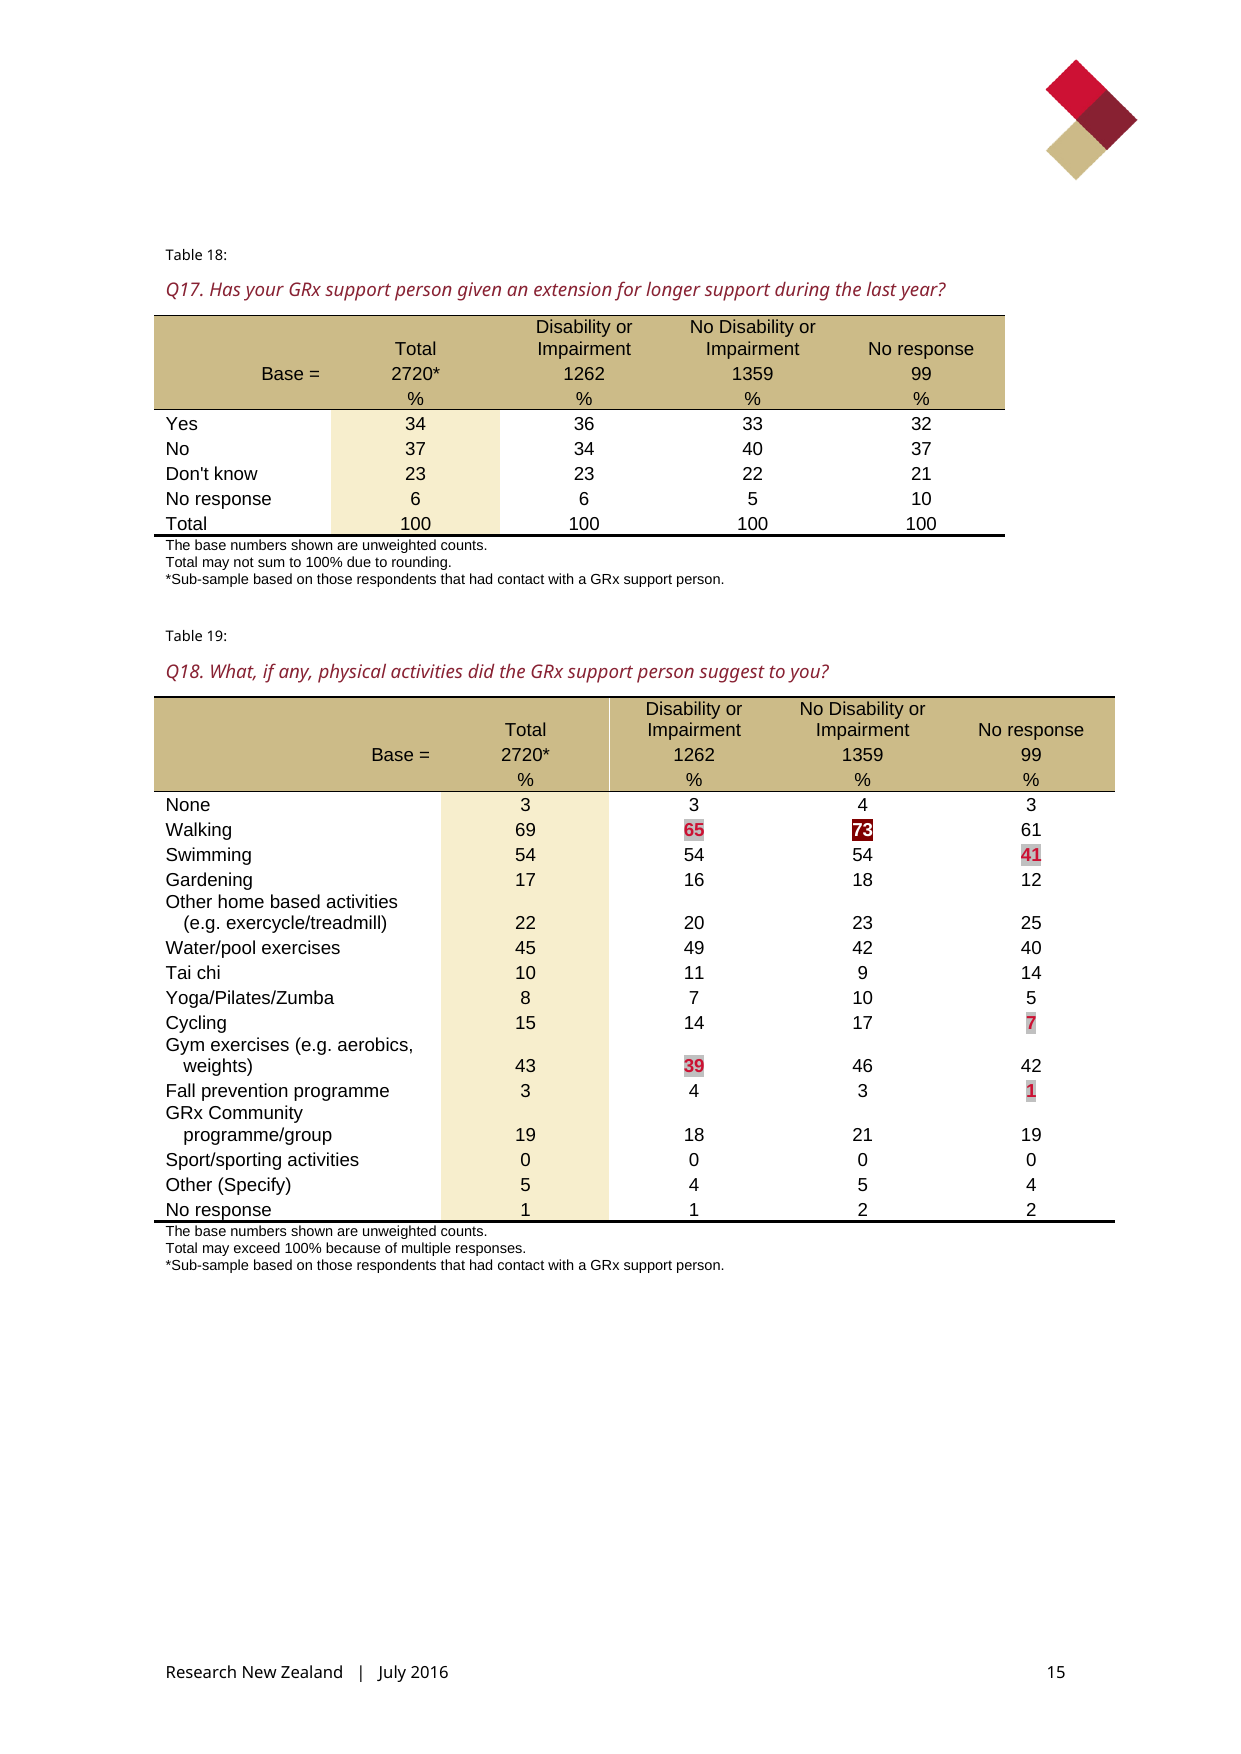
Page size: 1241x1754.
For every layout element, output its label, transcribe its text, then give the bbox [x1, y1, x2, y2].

text *Sub-sample based on those respondents that had contact with a GRx support person. [165, 1257, 1075, 1273]
table_cell 34 [500, 434, 668, 459]
table_cell % [500, 384, 668, 409]
table_cell 18 [610, 1102, 778, 1145]
table_cell 4 [947, 1170, 1115, 1195]
text The base numbers shown are unweighted counts. [165, 537, 1075, 554]
table_cell 25 [947, 891, 1115, 934]
table_cell No [154, 434, 331, 459]
table_cell 33 [668, 410, 837, 434]
table_cell 23 [500, 459, 668, 484]
table_header Disability or Impairment [610, 698, 778, 741]
table_cell 17 [778, 1009, 947, 1034]
table_cell 18 [778, 866, 947, 891]
table_cell 3 [441, 792, 609, 816]
table_cell 17 [441, 866, 609, 891]
table_cell 4 [778, 792, 947, 816]
table_cell [154, 766, 441, 791]
table_cell 3 [441, 1077, 609, 1102]
table_cell 19 [947, 1102, 1115, 1145]
table_cell % [778, 766, 947, 791]
table_cell 100 [668, 509, 837, 534]
table_cell 1 [441, 1195, 609, 1220]
table_cell 0 [778, 1145, 947, 1170]
table_cell 39 [610, 1034, 778, 1077]
table_cell % [331, 384, 500, 409]
table_cell 1359 [668, 359, 837, 384]
table_cell GRx Community programme/group [154, 1102, 441, 1145]
table_cell 9 [778, 959, 947, 984]
table_cell 1359 [778, 741, 947, 766]
table_cell 99 [837, 359, 1005, 384]
table_cell Sport/sporting activities [154, 1145, 441, 1170]
table_cell 23 [331, 459, 500, 484]
table_cell 54 [610, 841, 778, 866]
table_cell 23 [778, 891, 947, 934]
table_cell 2 [778, 1195, 947, 1220]
table_header No Disability or Impairment [668, 316, 837, 359]
table_cell No response [154, 484, 331, 509]
table_cell 100 [331, 509, 500, 534]
table_cell 100 [837, 509, 1005, 534]
picture [1039, 59, 1142, 183]
table_header Total [441, 698, 609, 741]
table_cell 61 [947, 816, 1115, 841]
table_cell 14 [610, 1009, 778, 1034]
table_cell Gardening [154, 866, 441, 891]
table_cell 0 [947, 1145, 1115, 1170]
table_cell 1 [610, 1195, 778, 1220]
table_cell 6 [331, 484, 500, 509]
text Q18. What, if any, physical activities did the GRx support person suggest to you? [165, 658, 1075, 684]
table_cell 10 [441, 959, 609, 984]
table_cell Walking [154, 816, 441, 841]
table_cell 20 [610, 891, 778, 934]
table_cell Fall prevention programme [154, 1077, 441, 1102]
table_cell 42 [947, 1034, 1115, 1077]
table_cell 41 [947, 841, 1115, 866]
table_cell 1 [947, 1077, 1115, 1102]
table_cell 11 [610, 959, 778, 984]
table_cell 46 [778, 1034, 947, 1077]
table_header No response [837, 316, 1005, 359]
table_cell 12 [947, 866, 1115, 891]
table_cell 8 [441, 984, 609, 1009]
table_cell 42 [778, 934, 947, 959]
table_cell 73 [778, 816, 947, 841]
text *Sub-sample based on those respondents that had contact with a GRx support person. [165, 571, 1075, 587]
table_cell 19 [441, 1102, 609, 1145]
table_cell None [154, 792, 441, 816]
text Total may exceed 100% because of multiple responses. [165, 1240, 1075, 1257]
table_cell 7 [947, 1009, 1115, 1034]
table_cell 2720* [441, 741, 609, 766]
table_cell 7 [610, 984, 778, 1009]
table_cell 3 [610, 792, 778, 816]
table_cell 1262 [500, 359, 668, 384]
text Total may not sum to 100% due to rounding. [165, 554, 1075, 571]
table_cell 10 [778, 984, 947, 1009]
table_header Disability or Impairment [500, 316, 668, 359]
table_cell 100 [500, 509, 668, 534]
table_cell 5 [947, 984, 1115, 1009]
table_cell Gym exercises (e.g. aerobics, weights) [154, 1034, 441, 1077]
table_cell 1262 [610, 741, 778, 766]
table_cell 0 [441, 1145, 609, 1170]
table_cell 5 [441, 1170, 609, 1195]
table_cell Other home based activities (e.g. exercycle/treadmill) [154, 891, 441, 934]
table_cell Cycling [154, 1009, 441, 1034]
table_cell % [610, 766, 778, 791]
table_cell 99 [947, 741, 1115, 766]
table_header [154, 316, 331, 359]
table_cell Other (Specify) [154, 1170, 441, 1195]
table_cell 34 [331, 410, 500, 434]
table_cell Base = [154, 741, 441, 766]
table_cell Water/pool exercises [154, 934, 441, 959]
table_cell 37 [837, 434, 1005, 459]
table_cell 32 [837, 410, 1005, 434]
table_header [154, 698, 441, 741]
table_cell 49 [610, 934, 778, 959]
table_cell Tai chi [154, 959, 441, 984]
table_cell 22 [441, 891, 609, 934]
table_cell Base = [154, 359, 331, 384]
table_cell % [668, 384, 837, 409]
table_cell 65 [610, 816, 778, 841]
table_cell Yoga/Pilates/Zumba [154, 984, 441, 1009]
table_cell Swimming [154, 841, 441, 866]
table_cell 4 [610, 1077, 778, 1102]
table_cell 22 [668, 459, 837, 484]
table_cell % [947, 766, 1115, 791]
table_cell 43 [441, 1034, 609, 1077]
table_cell No response [154, 1195, 441, 1220]
text The base numbers shown are unweighted counts. [165, 1223, 1075, 1240]
table_cell 14 [947, 959, 1115, 984]
table_cell 10 [837, 484, 1005, 509]
table_cell [154, 384, 331, 409]
table_cell 0 [610, 1145, 778, 1170]
table_header No Disability or Impairment [778, 698, 947, 741]
table_cell Total [154, 509, 331, 534]
table_cell 3 [947, 792, 1115, 816]
text Q17. Has your GRx support person given an extension for longer support during the last year? [165, 277, 1075, 302]
table_cell 2720* [331, 359, 500, 384]
table_cell 36 [500, 410, 668, 434]
table_cell 40 [947, 934, 1115, 959]
table_cell 69 [441, 816, 609, 841]
table_cell 21 [778, 1102, 947, 1145]
table_cell 5 [668, 484, 837, 509]
table_cell 21 [837, 459, 1005, 484]
table_cell 5 [778, 1170, 947, 1195]
table_cell % [837, 384, 1005, 409]
table_header Total [331, 316, 500, 359]
table_cell % [441, 766, 609, 791]
table_cell 15 [441, 1009, 609, 1034]
table_header No response [947, 698, 1115, 741]
table_cell Don't know [154, 459, 331, 484]
table_cell 6 [500, 484, 668, 509]
table_cell 37 [331, 434, 500, 459]
table_cell 16 [610, 866, 778, 891]
table_cell 3 [778, 1077, 947, 1102]
table_cell Yes [154, 410, 331, 434]
table_cell 45 [441, 934, 609, 959]
table_cell 4 [610, 1170, 778, 1195]
table_cell 40 [668, 434, 837, 459]
table_cell 54 [778, 841, 947, 866]
table_cell 54 [441, 841, 609, 866]
table_cell 2 [947, 1195, 1115, 1220]
